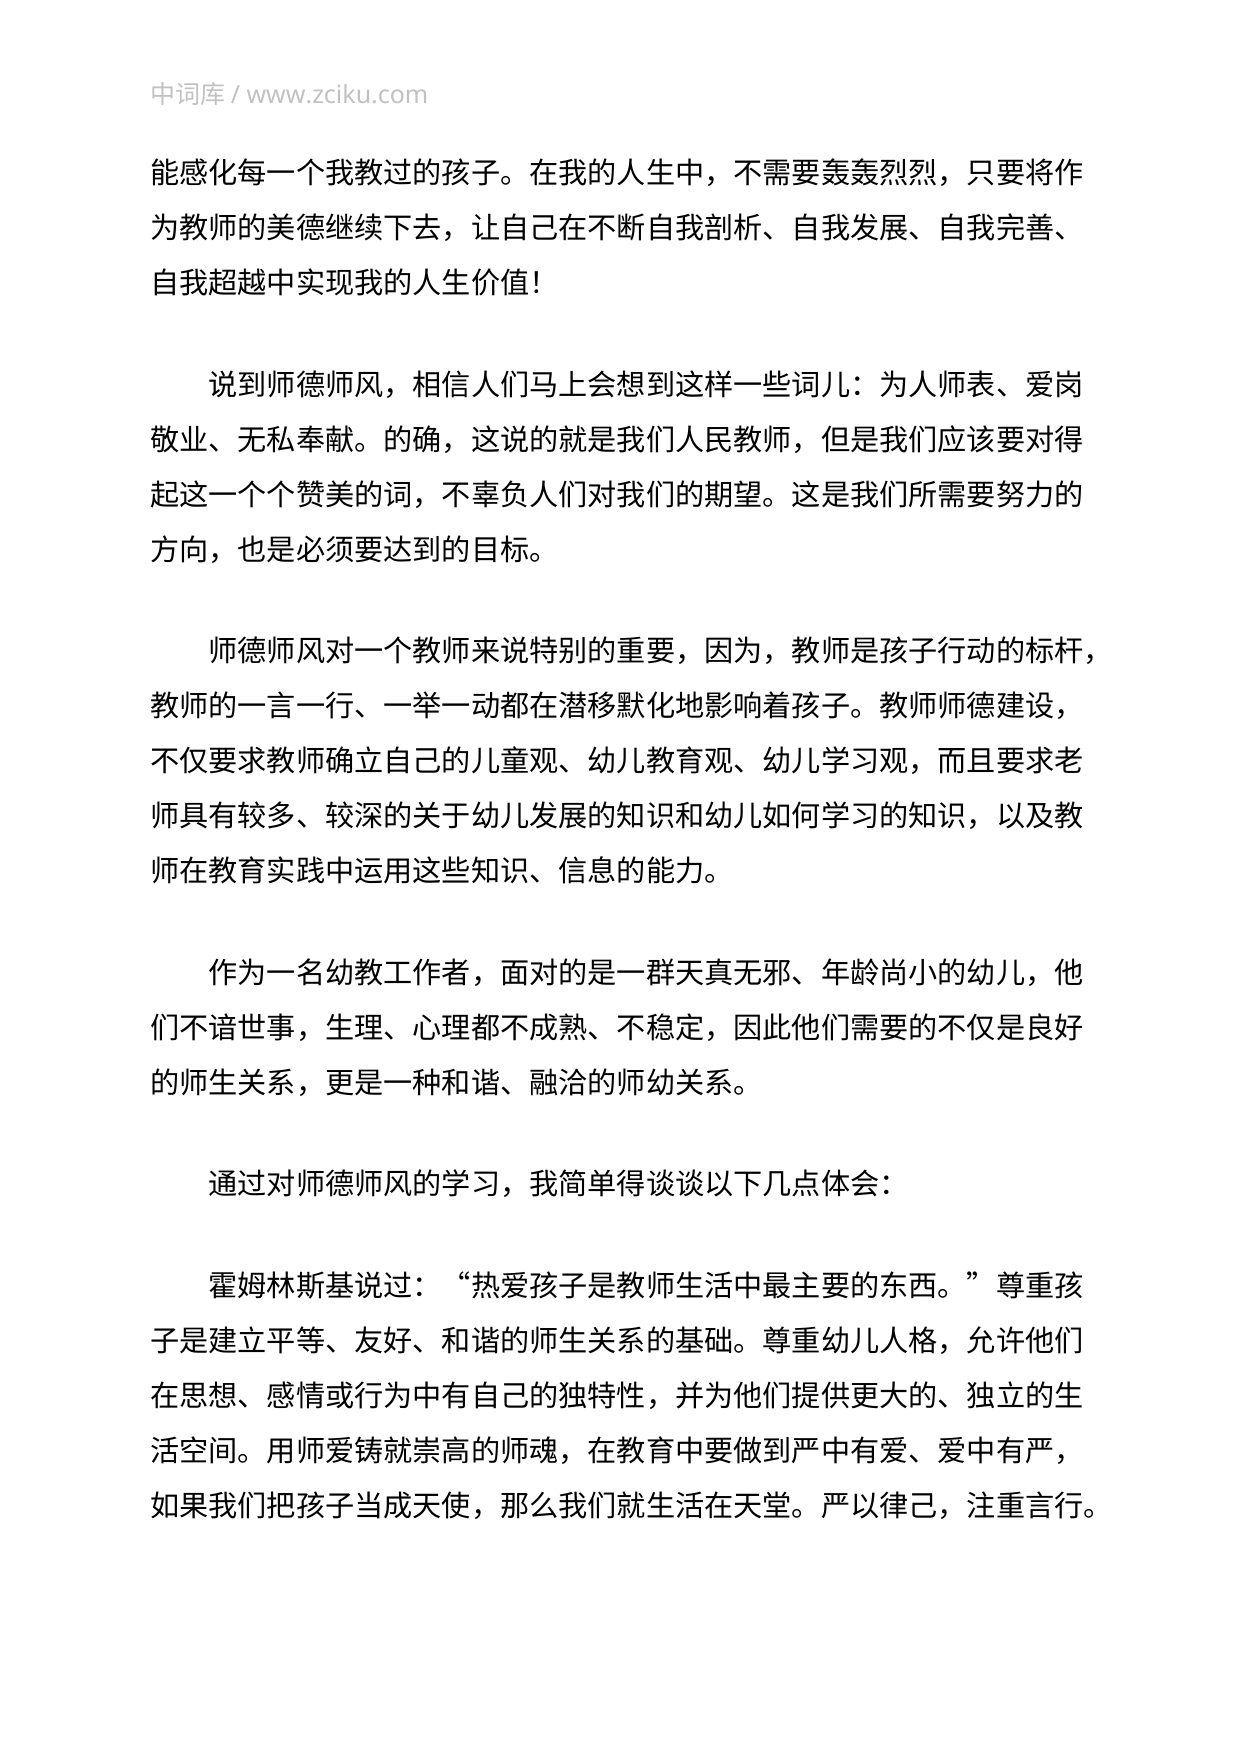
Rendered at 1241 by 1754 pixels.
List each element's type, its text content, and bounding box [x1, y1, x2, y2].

text 师德师风对一个教师来说特别的重要，因为，教师是孩子行动的标杆，教师的一言一行、一举一动都在潜移默化地影响着孩子。教师师德建设，不仅要求教师确立自己的儿童观、幼儿教育观、幼儿学习观，而且要求老师具有较多、较深的关于幼儿发展的知识和幼儿如何学习的知识，以及教师在教育实践中运用这些知识、信息的能力。 [150, 628, 1090, 890]
text 作为一名幼教工作者，面对的是一群天真无邪、年龄尚小的幼儿，他们不谙世事，生理、心理都不成熟、不稳定，因此他们需要的不仅是良好的师生关系，更是一种和谐、融洽的师幼关系。 [150, 949, 1090, 1101]
text 通过对师德师风的学习，我简单得谈谈以下几点体会： [150, 1161, 1090, 1203]
text 说到师德师风，相信人们马上会想到这样一些词儿：为人师表、爱岗敬业、无私奉献。的确，这说的就是我们人民教师，但是我们应该要对得起这一个个赞美的词，不辜负人们对我们的期望。这是我们所需要努力的方向，也是必须要达到的目标。 [150, 362, 1090, 568]
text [150, 150, 1090, 302]
text 霍姆林斯基说过：“热爱孩子是教师生活中最主要的东西。”尊重孩子是建立平等、友好、和谐的师生关系的基础。尊重幼儿人格，允许他们在思想、感情或行为中有自己的独特性，并为他们提供更大的、独立的生活空间。用师爱铸就崇高的师魂，在教育中要做到严中有爱、爱中有严，如果我们把孩子当成天使，那么我们就生活在天堂。严以律己，注重言行。 [150, 1263, 1090, 1524]
